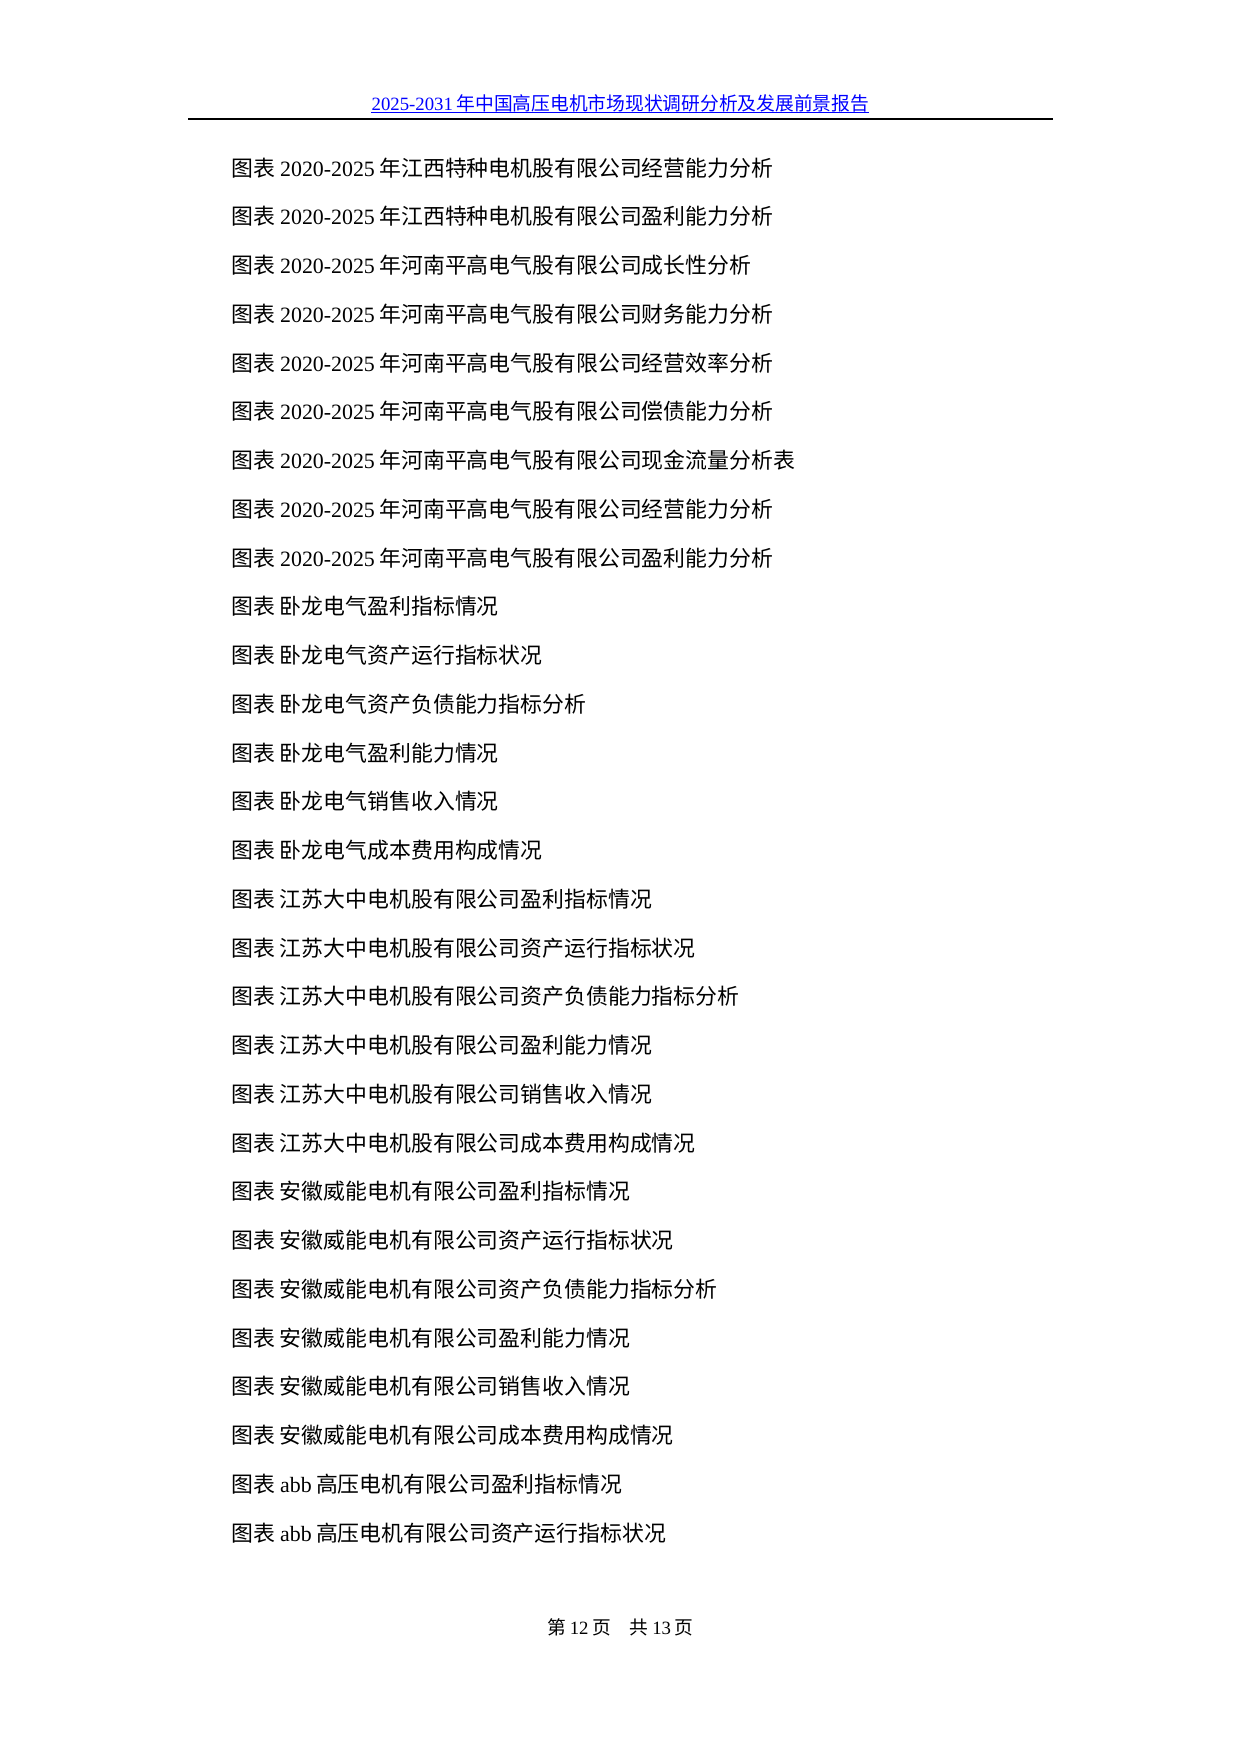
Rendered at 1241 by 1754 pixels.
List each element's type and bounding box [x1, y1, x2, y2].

text [187, 150, 1053, 1548]
